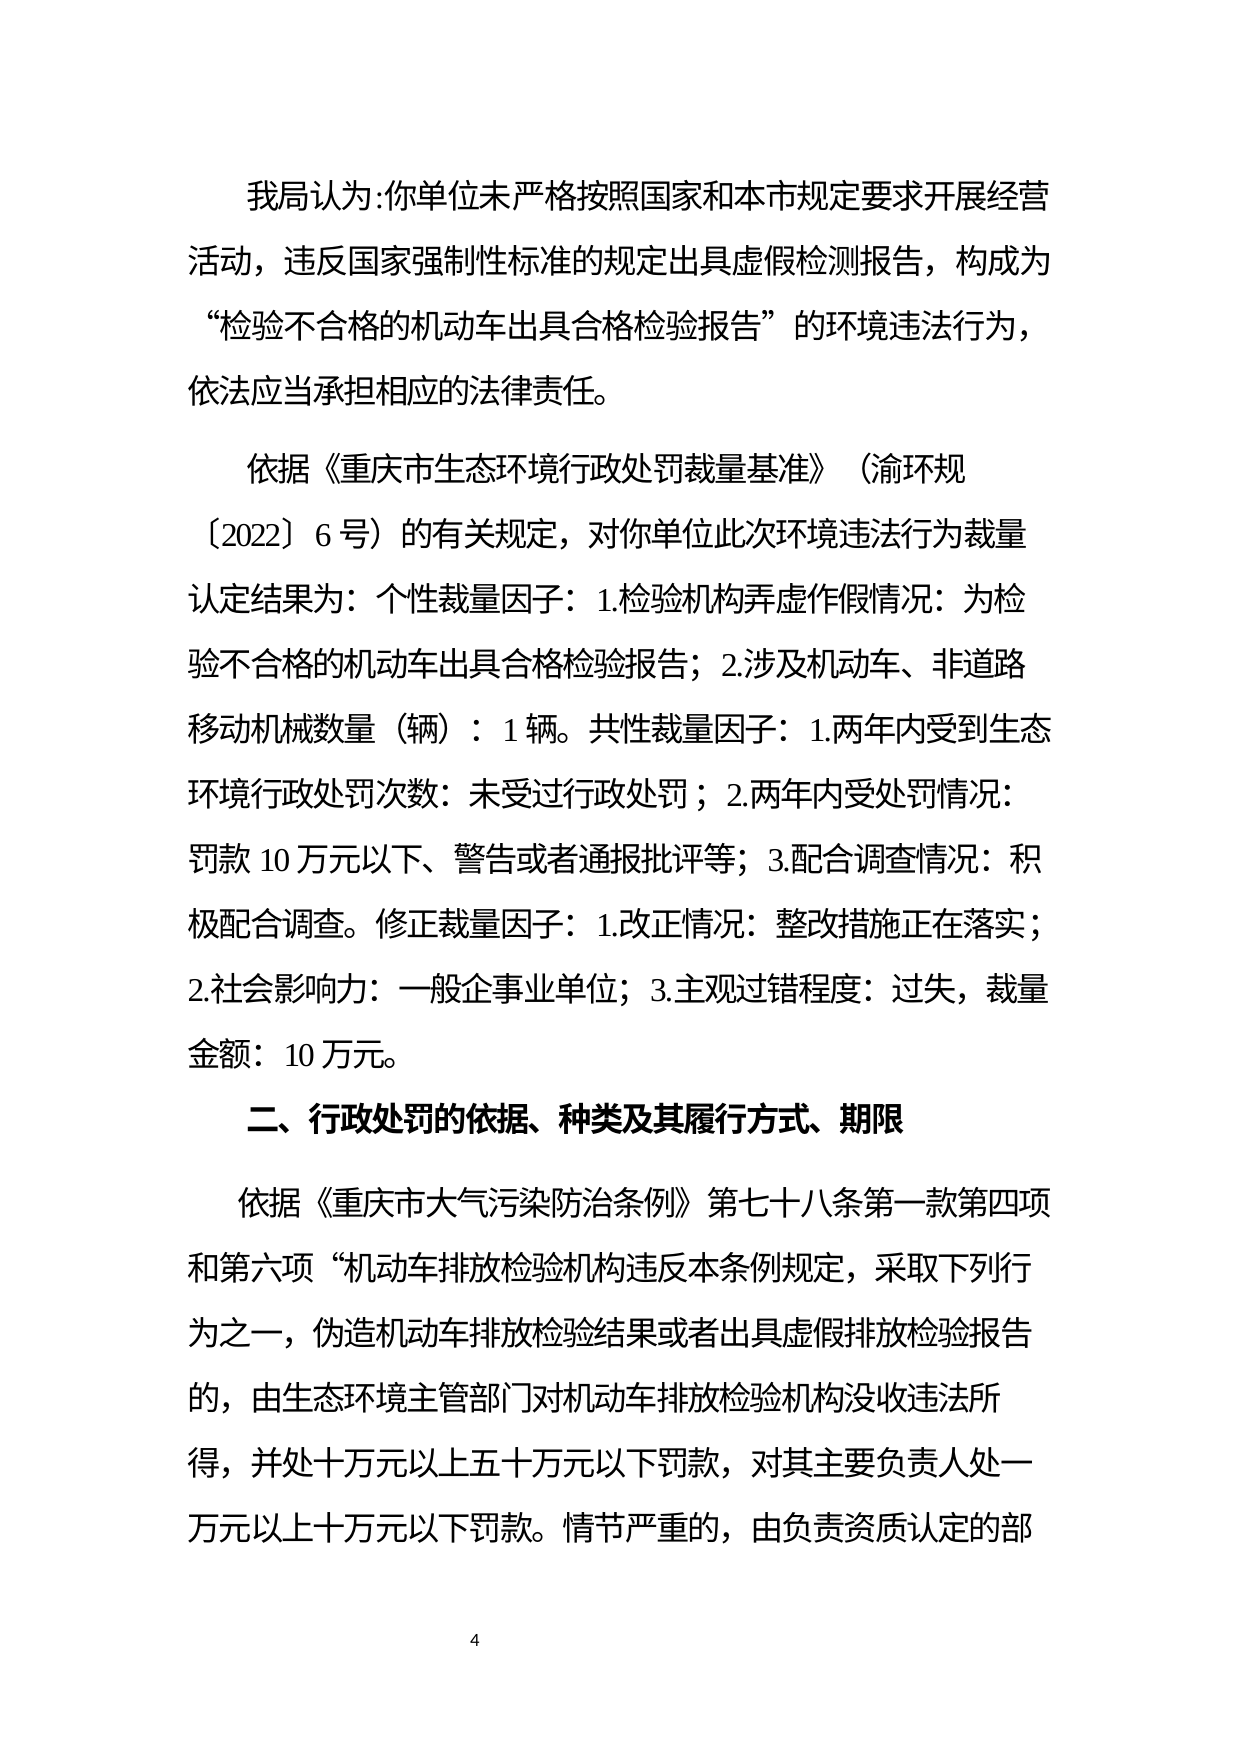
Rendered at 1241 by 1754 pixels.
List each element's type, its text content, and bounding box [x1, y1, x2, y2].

text 二、行政处罚的依据、种类及其履行方式、期限 [187, 1084, 1053, 1149]
text 我局认为:你单位未严格按照国家和本市规定要求开展经营活动，违反国家强制性标准的规定出具虚假检测报告，构成为“检验不合格的机动车出具合格检验报告”的环境违法行为，依法应当承担相应的法律责任。 [187, 162, 1053, 422]
text 依据《重庆市生态环境行政处罚裁量基准》（渝环规〔2022〕6号）的有关规定，对你单位此次环境违法行为裁量认定结果为：个性裁量因子：1.检验机构弄虚作假情况：为检验不合格的机动车出具合格检验报告；2.涉及机动车、非道路移动机械数量（辆）：1辆。共性裁量因子：1.两年内受到生态环境行政处罚次数：未受过行政处罚 ；2.两年内受处罚情况：罚款10万元以下、警告或者通报批评等；3.配合调查情况：积极配合调查。修正裁量因子：1.改正情况：整改措施正在落实；2.社会影响力：一般企事业单位；3.主观过错程度：过失，裁量金额：10万元。 [187, 434, 1053, 1084]
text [187, 1168, 1053, 1558]
